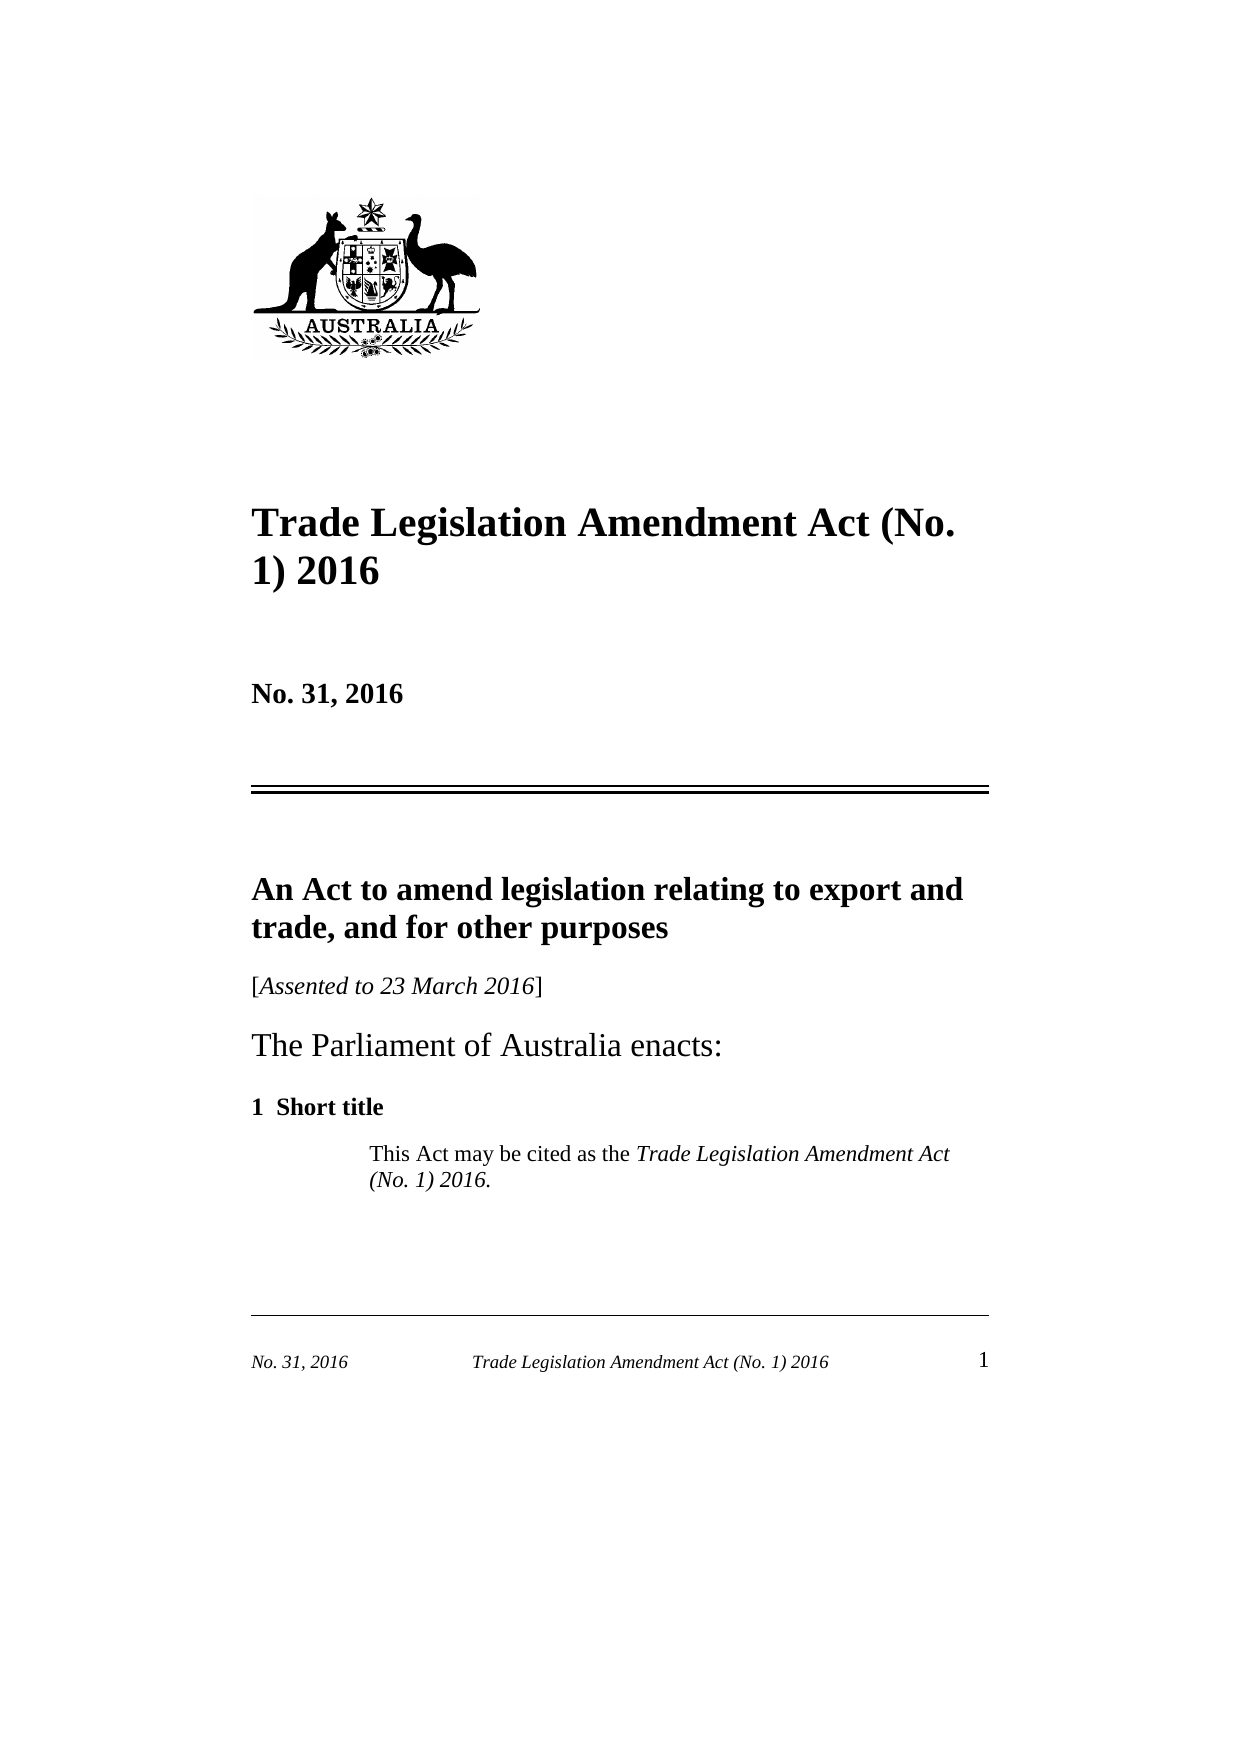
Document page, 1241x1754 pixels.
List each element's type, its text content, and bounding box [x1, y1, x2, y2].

text [Assented to 23 March 2016] [251, 971, 989, 1000]
text No. 31, 2016 [251, 677, 989, 710]
text This Act may be cited as the Trade Legislation Amendment Act (No. 1) 2016. [251, 1140, 989, 1192]
text The Parliament of Australia enacts: [251, 1025, 989, 1063]
text An Act to amend legislation relating to export and trade, and for other purposes [251, 869, 989, 946]
text Trade Legislation Amendment Act (No. 1) 2016 [251, 497, 989, 593]
text 1 Short title [251, 1092, 989, 1121]
